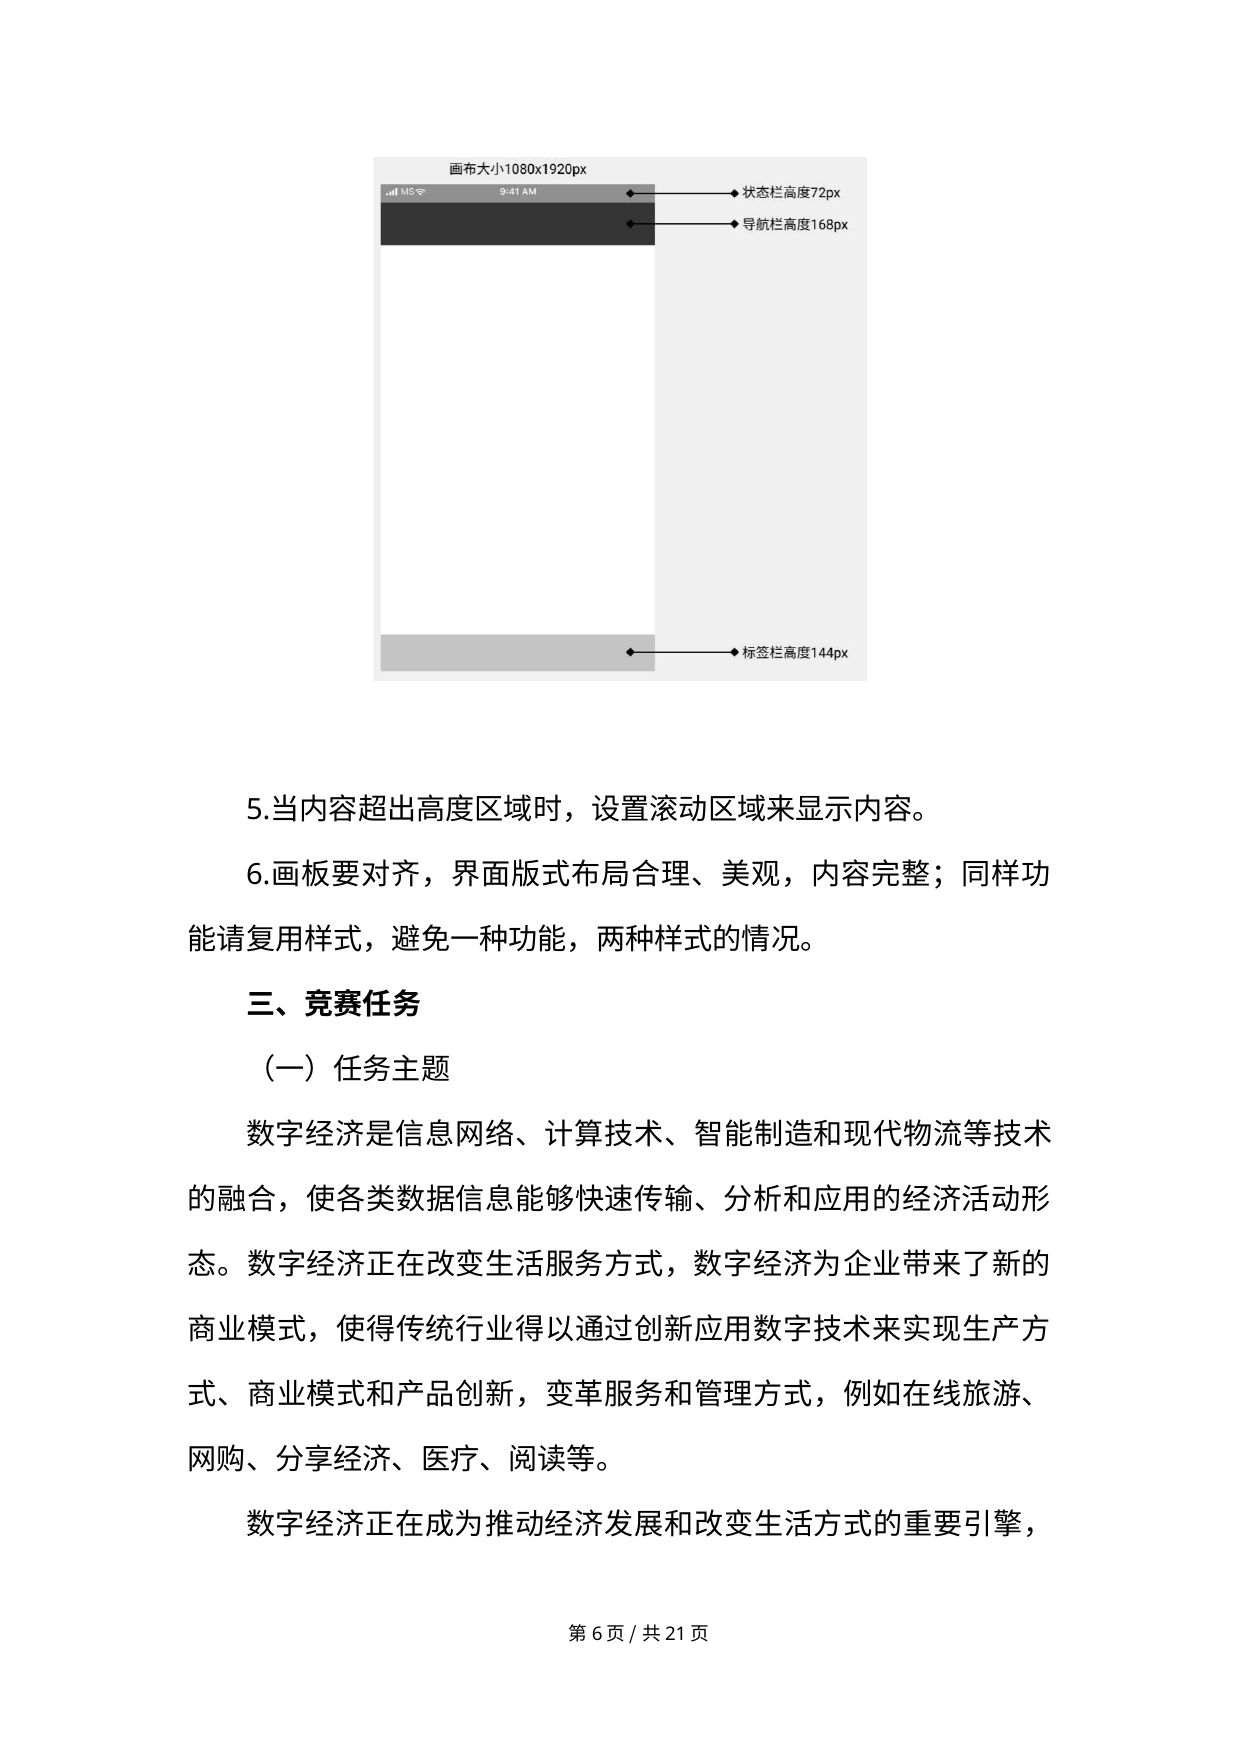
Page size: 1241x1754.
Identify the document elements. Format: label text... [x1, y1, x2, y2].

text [187, 1489, 1053, 1554]
text 6.画板要对齐，界面版式布局合理、美观，内容完整；同样功能请复用样式，避免一种功能，两种样式的情况。 [187, 839, 1053, 969]
text 5.当内容超出高度区域时，设置滚动区域来显示内容。 [187, 774, 1053, 839]
subtitle （一）任务主题 [187, 1034, 1053, 1099]
picture [373, 157, 867, 681]
subtitle 三、竞赛任务 [187, 969, 1053, 1034]
text 数字经济是信息网络、计算技术、智能制造和现代物流等技术的融合，使各类数据信息能够快速传输、分析和应用的经济活动形态。数字经济正在改变生活服务方式，数字经济为企业带来了新的商业模式，使得传统行业得以通过创新应用数字技术来实现生产方式、商业模式和产品创新，变革服务和管理方式，例如在线旅游、网购、分享经济、医疗、阅读等。 [187, 1099, 1053, 1489]
